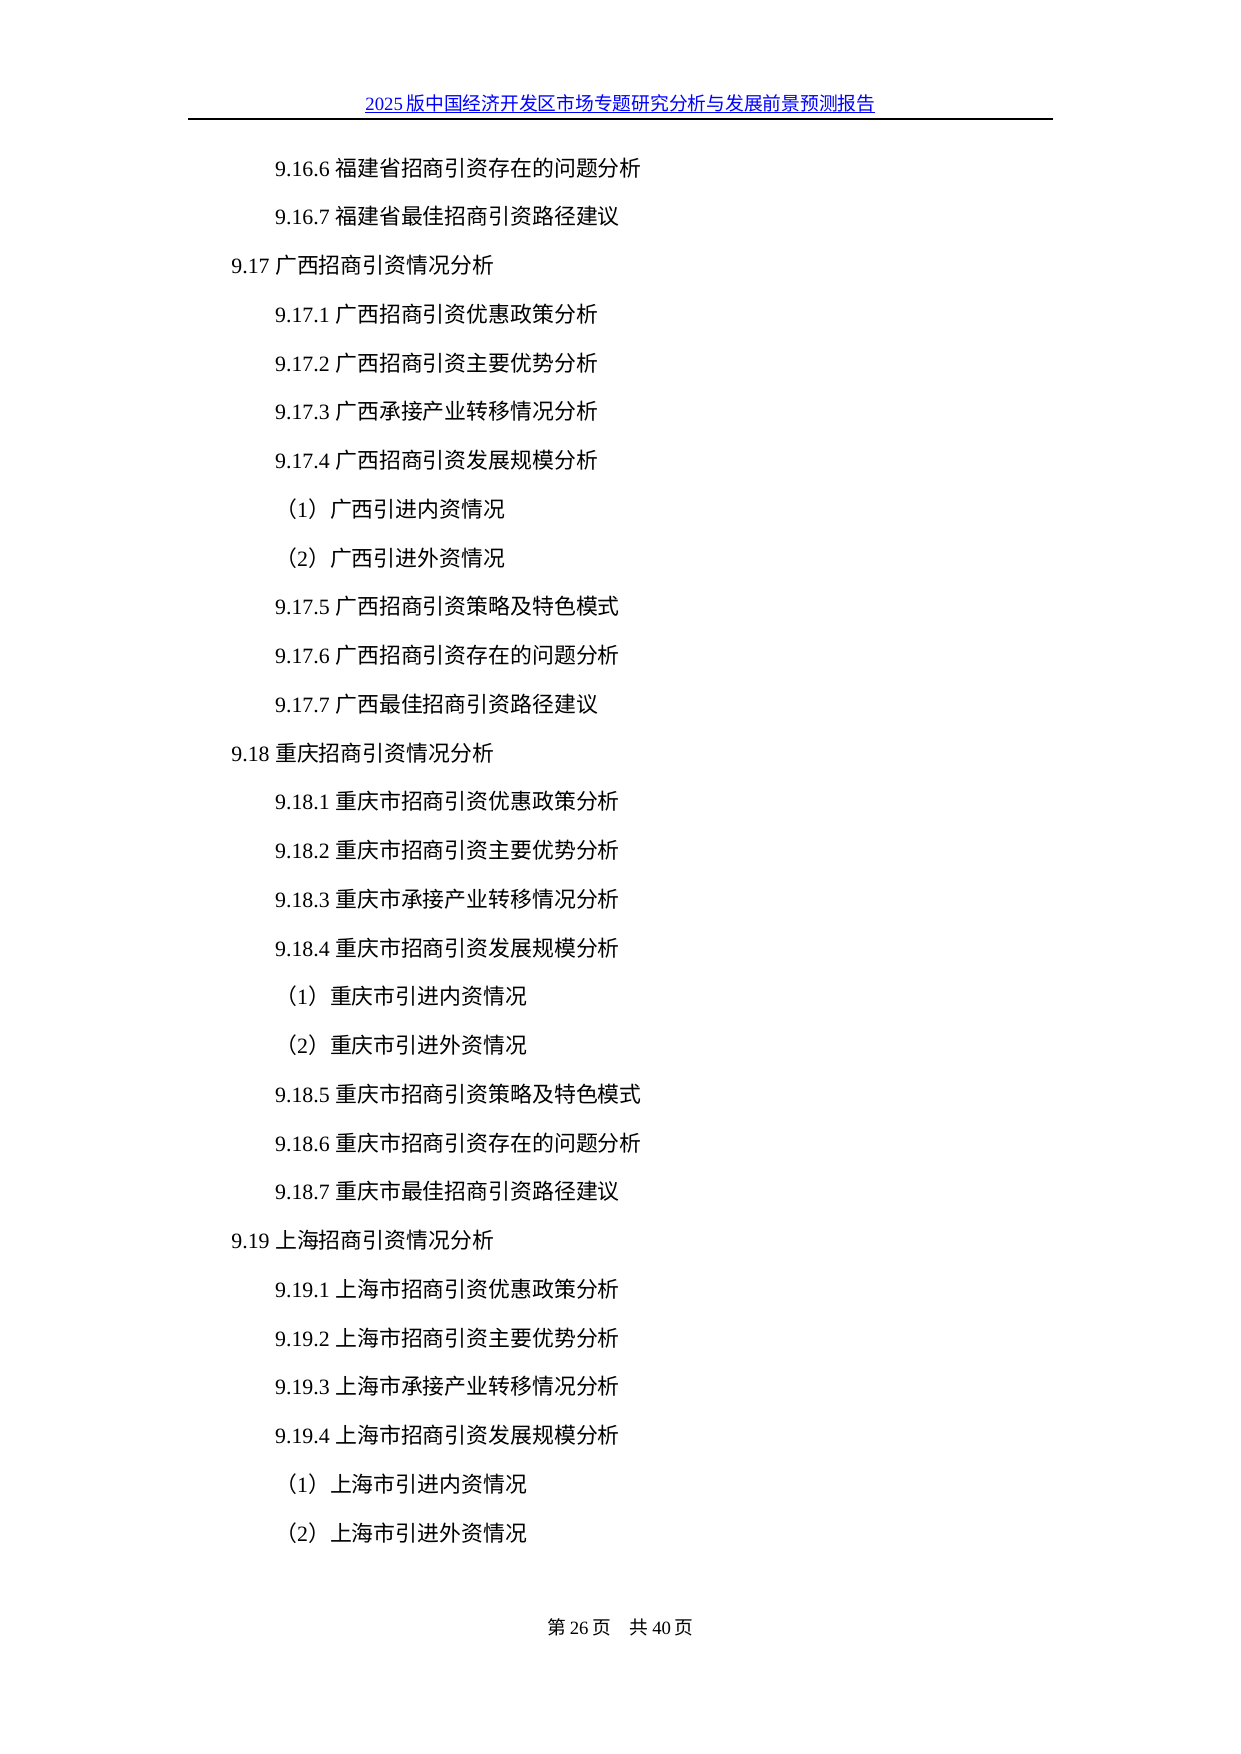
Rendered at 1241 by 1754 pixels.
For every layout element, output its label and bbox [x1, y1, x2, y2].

text [187, 150, 1053, 1548]
